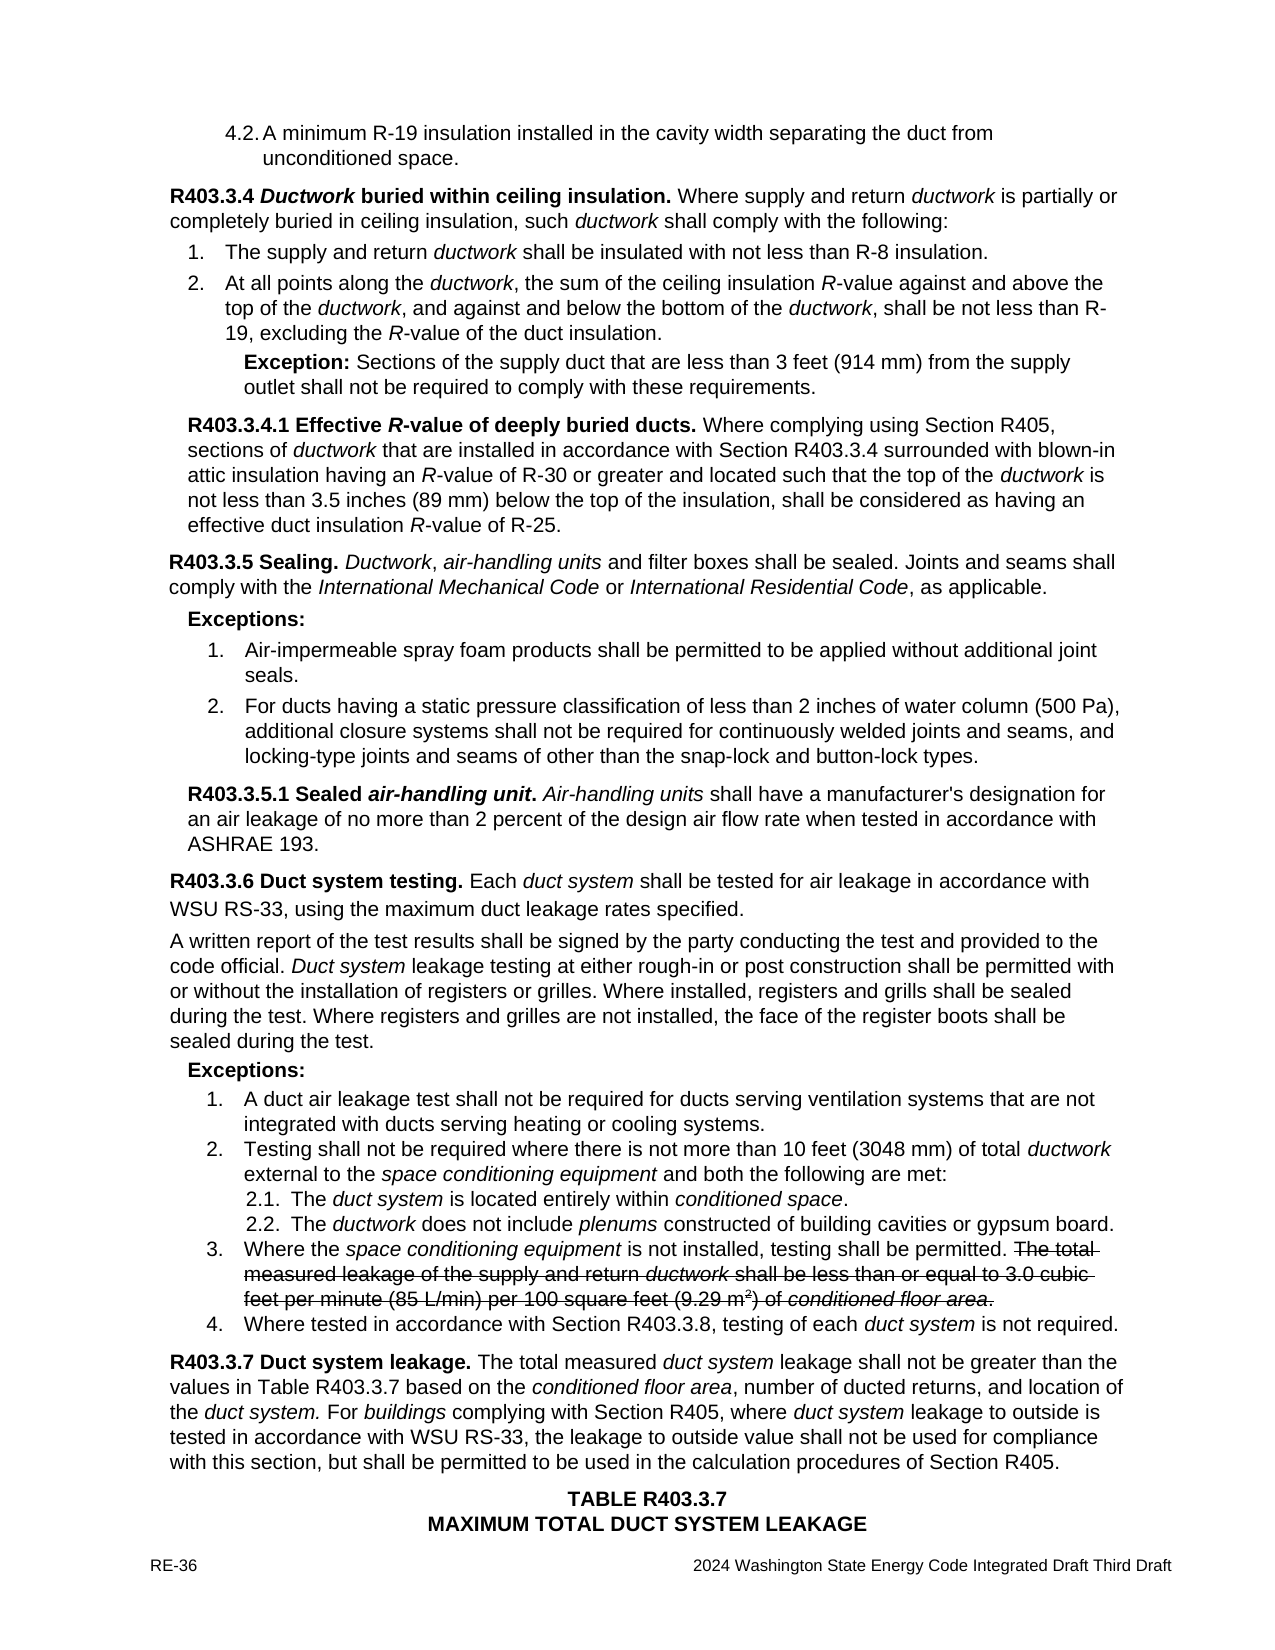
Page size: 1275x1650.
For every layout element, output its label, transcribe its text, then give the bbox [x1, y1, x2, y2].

list For ducts having a static pressure classification of less than 2 inches of water column (500 Pa), additional closure systems shall not be required for continuously welded joints and seams, and locking-type joints and seams of other than the snap-lock and button-lock types. [207, 693, 1125, 768]
list The supply and return ductwork shall be insulated with not less than R-8 insulation. [187, 239, 1125, 264]
list A minimum R-19 insulation installed in the cavity width separating the duct from unconditioned space. [225, 120, 1125, 170]
text R403.3.5.1 Sealed air-handling unit. Air-handling units shall have a manufacturer's designation for an air leakage of no more than 2 percent of the design air flow rate when tested in accordance with ASHRAE 193. [187, 780, 1125, 855]
list The duct system is located entirely within conditioned space. [246, 1186, 1125, 1211]
list At all points along the ductwork, the sum of the ceiling insulation R-value against and above the top of the ductwork, and against and below the bottom of the ductwork, shall be not less than R-19, excluding the R-value of the duct insulation. [187, 270, 1125, 345]
list Air-impermeable spray foam products shall be permitted to be applied without additional joint seals. [207, 637, 1125, 687]
text R403.3.5 Sealing. Ductwork, air-handling units and filter boxes shall be sealed. Joints and seams shall comply with the International Mechanical Code or International Residential Code, as applicable. [169, 549, 1125, 599]
list Where tested in accordance with Section R403.3.8, testing of each duct system is not required. [206, 1311, 1125, 1336]
list A duct air leakage test shall not be required for ducts serving ventilation systems that are not integrated with ducts serving heating or cooling systems. [206, 1086, 1125, 1136]
text R403.3.7 Duct system leakage. The total measured duct system leakage shall not be greater than the values in Table R403.3.7 based on the conditioned floor area, number of ducted returns, and location of the duct system. For buildings complying with Section R405, where duct system leakage to outside is tested in accordance with WSU RS-33, the leakage to outside value shall not be used for compliance with this section, but shall be permitted to be used in the calculation procedures of Section R405. [169, 1349, 1125, 1474]
text R403.3.4 Ductwork buried within ceiling insulation. Where supply and return ductwork is partially or completely buried in ceiling insulation, such ductwork shall comply with the following: [169, 182, 1125, 232]
list The ductwork does not include plenums constructed of building cavities or gypsum board. [246, 1211, 1125, 1236]
list Testing shall not be required where there is not more than 10 feet (3048 mm) of total ductwork external to the space conditioning equipment and both the following are met: [206, 1136, 1125, 1186]
list Where the space conditioning equipment is not installed, testing shall be permitted. The total measured leakage of the supply and return ductwork shall be less than or equal to 3.0 cubic feet per minute (85 L/min) per 100 square feet (9.29 m2) of conditioned floor area. [206, 1236, 1125, 1311]
text A written report of the test results shall be signed by the party conducting the test and provided to the code official. Duct system leakage testing at either rough-in or post construction shall be permitted with or without the installation of registers or grilles. Where installed, registers and grills shall be sealed during the test. Where registers and grilles are not installed, the face of the register boots shall be sealed during the test. [169, 928, 1125, 1053]
text Exception: Sections of the supply duct that are less than 3 feet (914 mm) from the supply outlet shall not be required to comply with these requirements. [244, 349, 1125, 399]
text Exceptions: [187, 605, 1125, 630]
text Exceptions: [187, 1057, 1125, 1082]
text R403.3.6 Duct system testing. Each duct system shall be tested for air leakage in accordance with WSU RS-33, using the maximum duct leakage rates specified. [169, 868, 1125, 922]
text R403.3.4.1 Effective R-value of deeply buried ducts. Where complying using Section R405, sections of ductwork that are installed in accordance with Section R403.3.4 surrounded with blown-in attic insulation having an R-value of R-30 or greater and located such that the top of the ductwork is not less than 3.5 inches (89 mm) below the top of the insulation, shall be considered as having an effective duct insulation R-value of R-25. [187, 412, 1125, 537]
text TABLE R403.3.7 MAXIMUM TOTAL DUCT SYSTEM LEAKAGE [169, 1486, 1125, 1536]
